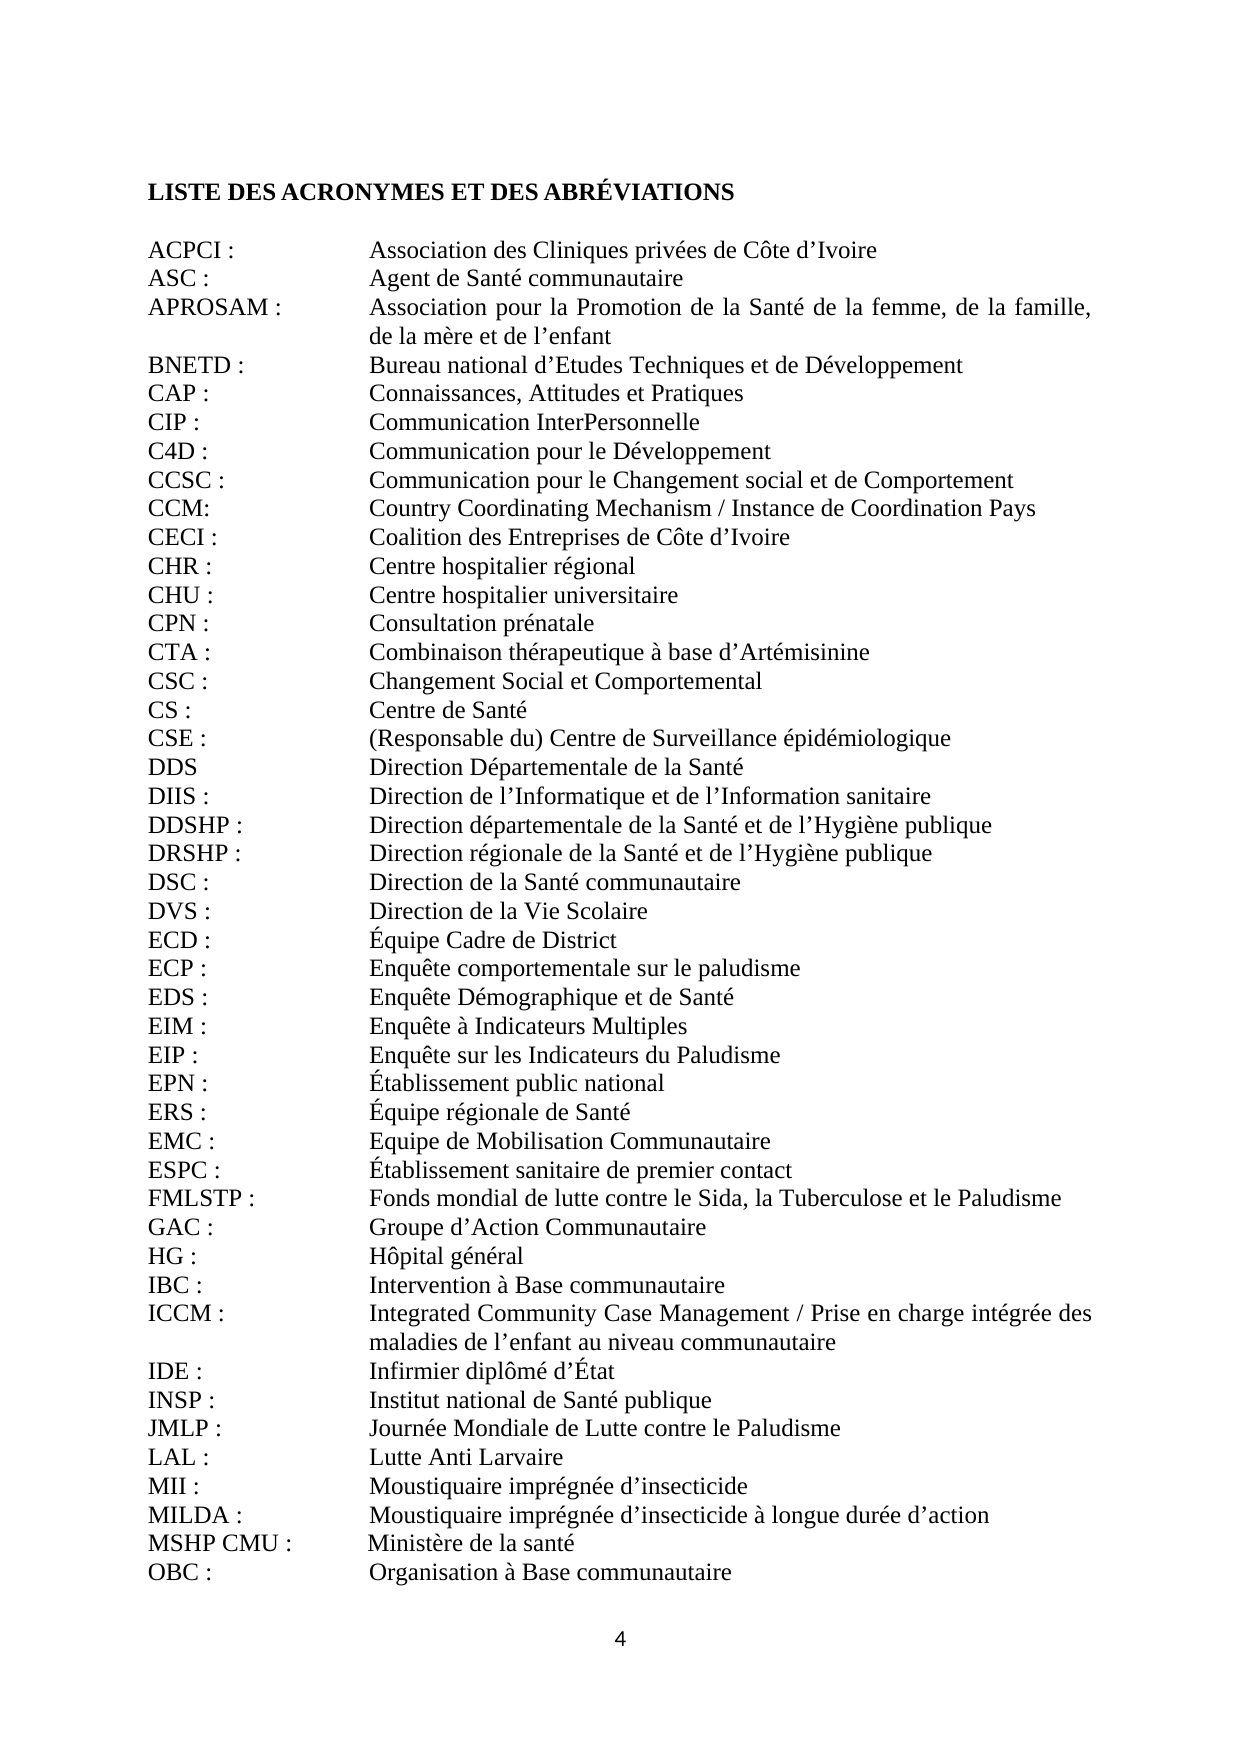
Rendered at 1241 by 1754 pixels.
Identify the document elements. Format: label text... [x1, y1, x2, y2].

text IBC : Intervention à Base communautaire [148, 1270, 1093, 1298]
text DIIS : Direction de l’Informatique et de l’Information sanitaire [148, 781, 1093, 810]
text ECD : Équipe Cadre de District [148, 925, 1093, 953]
text DRSHP : Direction régionale de la Santé et de l’Hygiène publique [148, 838, 1093, 867]
text C4D : Communication pour le Développement [148, 436, 1093, 465]
text LAL : Lutte Anti Larvaire [148, 1442, 1093, 1471]
text JMLP : Journée Mondiale de Lutte contre le Paludisme [148, 1413, 1093, 1442]
text CCSC : Communication pour le Changement social et de Comportement [148, 465, 1093, 493]
text DSC : Direction de la Santé communautaire [148, 867, 1093, 896]
text ICCM : Integrated Community Case Management / Prise en charge intégrée des maladies de l’enfant au niveau communautaire [148, 1298, 1093, 1356]
text APROSAM : Association pour la Promotion de la Santé de la femme, de la famille, de la mère et de l’enfant [148, 292, 1093, 350]
text ASC : Agent de Santé communautaire [148, 263, 1093, 292]
text EIP : Enquête sur les Indicateurs du Paludisme [148, 1040, 1093, 1068]
text MSHP CMU : Ministère de la santé [148, 1528, 1093, 1557]
text CSC : Changement Social et Comportemental [148, 666, 1093, 695]
text MII : Moustiquaire imprégnée d’insecticide [148, 1471, 1093, 1500]
text CHU : Centre hospitalier universitaire [148, 580, 1093, 608]
text CHR : Centre hospitalier régional [148, 551, 1093, 580]
text DDS Direction Départementale de la Santé [148, 752, 1093, 781]
text DDSHP : Direction départementale de la Santé et de l’Hygiène publique [148, 810, 1093, 838]
text MILDA : Moustiquaire imprégnée d’insecticide à longue durée d’action [148, 1500, 1093, 1528]
text BNETD : Bureau national d’Etudes Techniques et de Développement [148, 350, 1093, 378]
text INSP : Institut national de Santé publique [148, 1385, 1093, 1413]
text DVS : Direction de la Vie Scolaire [148, 896, 1093, 925]
text OBC : Organisation à Base communautaire [148, 1557, 1093, 1586]
text HG : Hôpital général [148, 1241, 1093, 1270]
text ECP : Enquête comportementale sur le paludisme [148, 953, 1093, 982]
text EIM : Enquête à Indicateurs Multiples [148, 1011, 1093, 1040]
text CTA : Combinaison thérapeutique à base d’Artémisinine [148, 637, 1093, 666]
text EPN : Établissement public national [148, 1068, 1093, 1097]
text ESPC : Établissement sanitaire de premier contact [148, 1155, 1093, 1183]
text EDS : Enquête Démographique et de Santé [148, 982, 1093, 1011]
text CS : Centre de Santé [148, 695, 1093, 723]
text CAP : Connaissances, Attitudes et Pratiques [148, 378, 1093, 407]
text GAC : Groupe d’Action Communautaire [148, 1212, 1093, 1241]
text CCM: Country Coordinating Mechanism / Instance de Coordination Pays [148, 493, 1093, 522]
text CIP : Communication InterPersonnelle [148, 407, 1093, 436]
text FMLSTP : Fonds mondial de lutte contre le Sida, la Tuberculose et le Paludisme [148, 1183, 1093, 1212]
text ERS : Équipe régionale de Santé [148, 1097, 1093, 1126]
text CPN : Consultation prénatale [148, 608, 1093, 637]
text EMC : Equipe de Mobilisation Communautaire [148, 1126, 1093, 1155]
text ACPCI : Association des Cliniques privées de Côte d’Ivoire [148, 235, 1093, 263]
subtitle LISTE DES ACRONYMES ET DES ABRÉVIATIONS [148, 177, 1093, 206]
text IDE : Infirmier diplômé d’État [148, 1356, 1093, 1385]
text CECI : Coalition des Entreprises de Côte d’Ivoire [148, 522, 1093, 551]
text CSE : (Responsable du) Centre de Surveillance épidémiologique [148, 723, 1093, 752]
